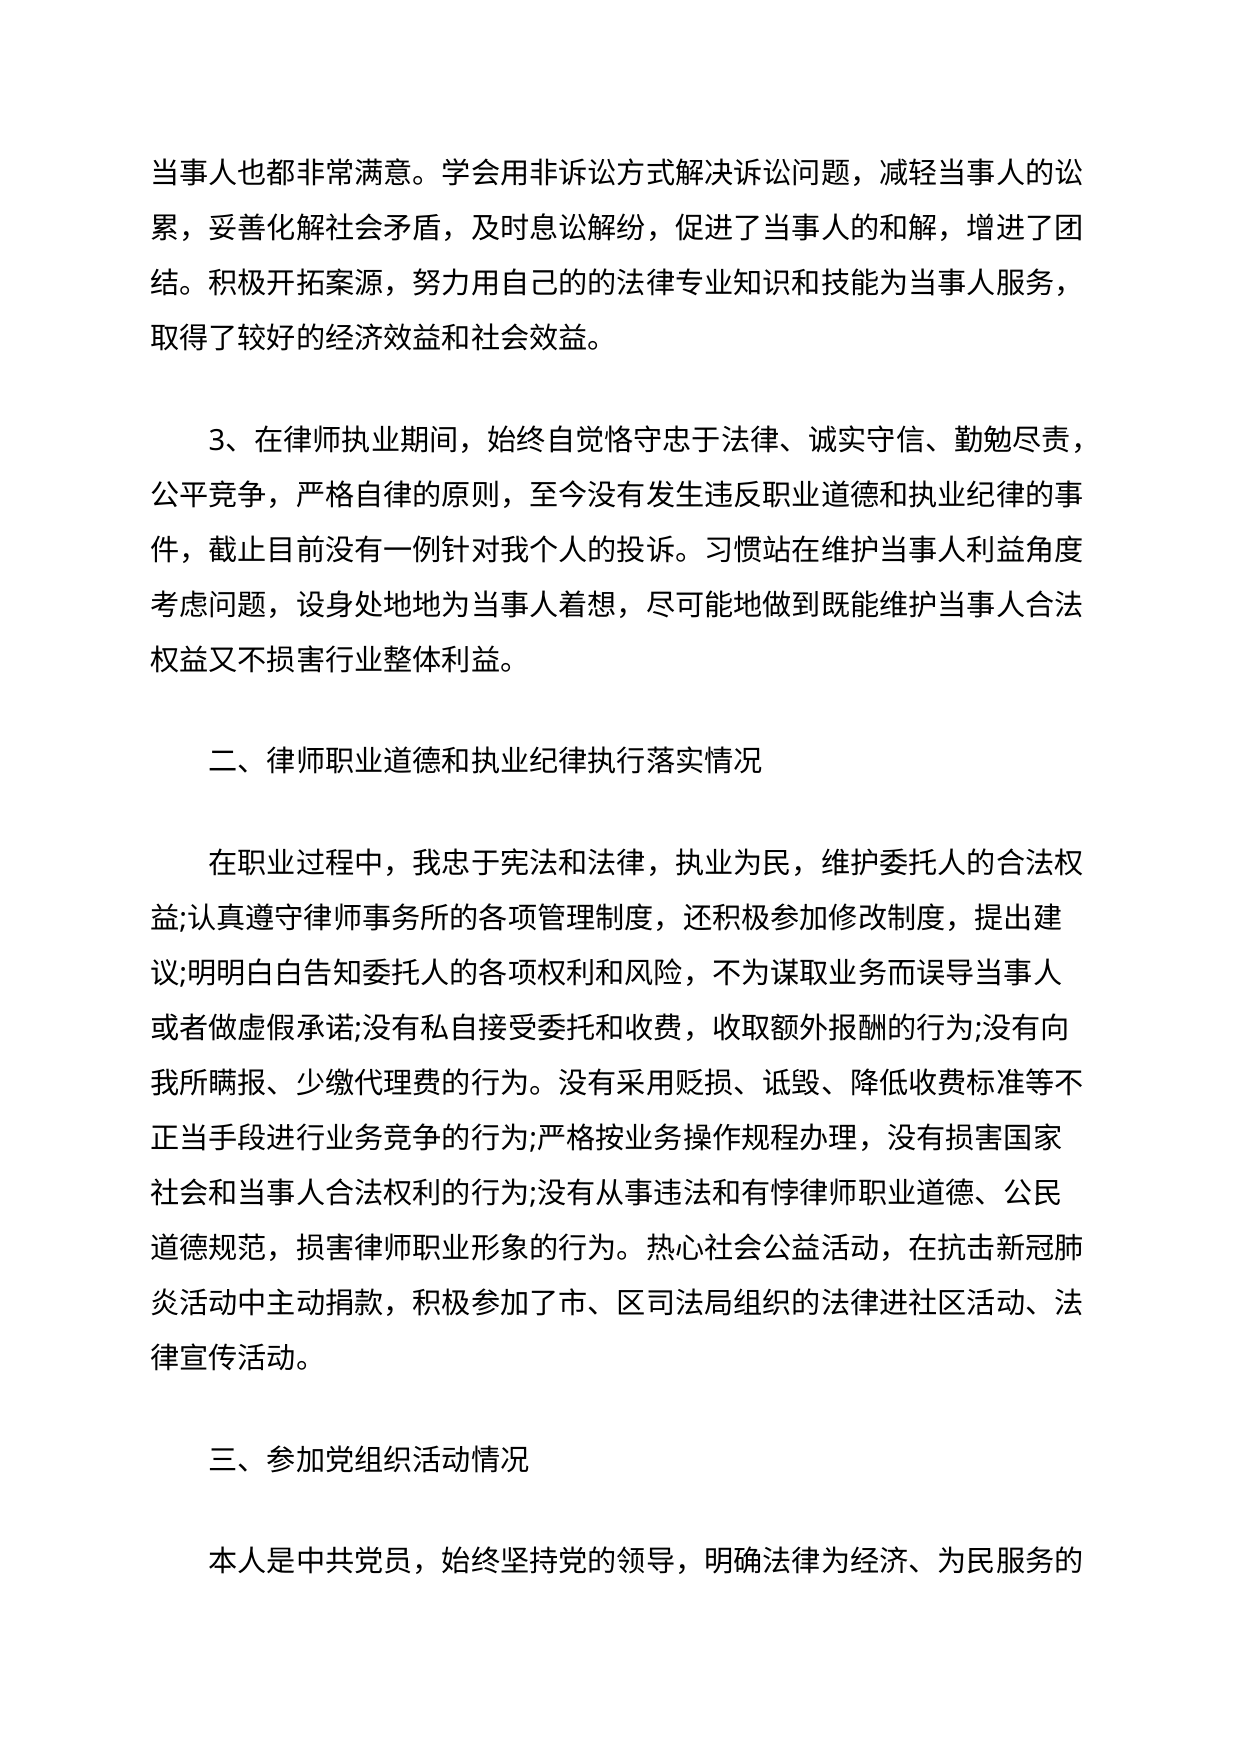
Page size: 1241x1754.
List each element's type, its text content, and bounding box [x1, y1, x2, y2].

text 二、律师职业道德和执业纪律执行落实情况 [150, 738, 1090, 780]
text 3、在律师执业期间，始终自觉恪守忠于法律、诚实守信、勤勉尽责，公平竞争，严格自律的原则，至今没有发生违反职业道德和执业纪律的事件，截止目前没有一例针对我个人的投诉。习惯站在维护当事人利益角度考虑问题，设身处地地为当事人着想，尽可能地做到既能维护当事人合法权益又不损害行业整体利益。 [150, 416, 1090, 678]
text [150, 150, 1090, 357]
text 在职业过程中，我忠于宪法和法律，执业为民，维护委托人的合法权益;认真遵守律师事务所的各项管理制度，还积极参加修改制度，提出建议;明明白白告知委托人的各项权利和风险，不为谋取业务而误导当事人或者做虚假承诺;没有私自接受委托和收费，收取额外报酬的行为;没有向我所瞒报、少缴代理费的行为。没有采用贬损、诋毁、降低收费标准等不正当手段进行业务竞争的行为;严格按业务操作规程办理，没有损害国家社会和当事人合法权利的行为;没有从事违法和有悖律师职业道德、公民道德规范，损害律师职业形象的行为。热心社会公益活动，在抗击新冠肺炎活动中主动捐款，积极参加了市、区司法局组织的法律进社区活动、法律宣传活动。 [150, 840, 1090, 1377]
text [150, 1538, 1090, 1580]
text 三、参加党组织活动情况 [150, 1436, 1090, 1478]
